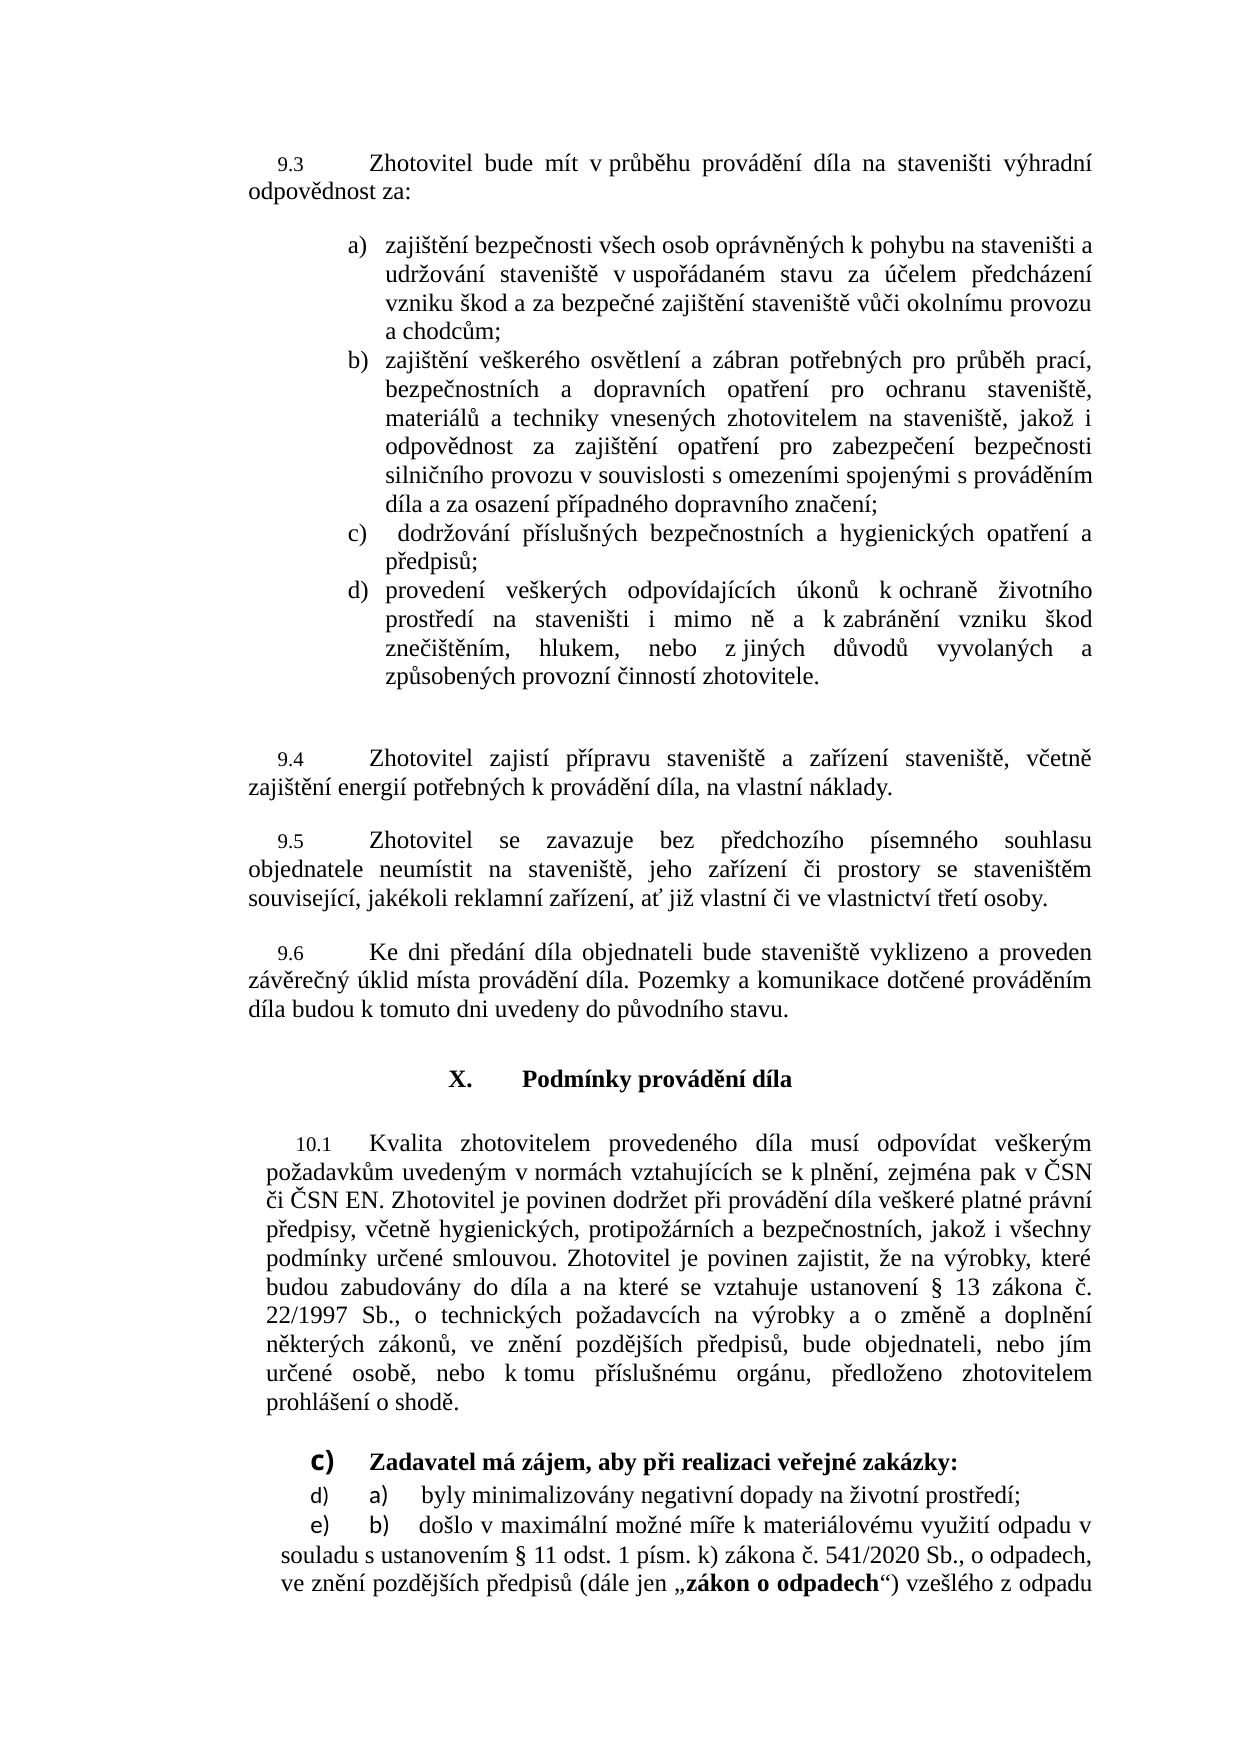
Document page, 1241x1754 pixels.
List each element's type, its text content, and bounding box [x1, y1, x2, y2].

list Zhotovitel zajistí přípravu staveniště a zařízení staveniště, včetně zajištění energií potřebných k provádění díla, na vlastní náklady. [248, 743, 1093, 800]
list Kvalita zhotovitelem provedeného díla musí odpovídat veškerým požadavkům uvedeným v normách vztahujících se k plnění, zejména pak v ČSN či ČSN EN. Zhotovitel je povinen dodržet při provádění díla veškeré platné právní předpisy, včetně hygienických, protipožárních a bezpečnostních, jakož i všechny podmínky určené smlouvou. Zhotovitel je povinen zajistit, že na výrobky, které budou zabudovány do díla a na které se vztahuje ustanovení § 13 zákona č. 22/1997 Sb., o technických požadavcích na výrobky a o změně a doplnění některých zákonů, ve znění pozdějších předpisů, bude objednateli, nebo jím určené osobě, nebo k tomu příslušnému orgánu, předloženo zhotovitelem prohlášení o shodě. [266, 1128, 1093, 1415]
list Zhotovitel bude mít v průběhu provádění díla na staveništi výhradní odpovědnost za: [248, 148, 1093, 205]
list zajištění veškerého osvětlení a zábran potřebných pro průběh prací, bezpečnostních a dopravních opatření pro ochranu staveniště, materiálů a techniky vnesených zhotovitelem na staveniště, jakož i odpovědnost za zajištění opatření pro zabezpečení bezpečnosti silničního provozu v souvislosti s omezeními spojenými s prováděním díla a za osazení případného dopravního značení; [348, 345, 1093, 518]
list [281, 1509, 1093, 1597]
list Ke dni předání díla objednateli bude staveniště vyklizeno a proveden závěrečný úklid místa provádění díla. Pozemky a komunikace dotčené prováděním díla budou k tomuto dni uvedeny do původního stavu. [248, 937, 1093, 1023]
list Zadavatel má zájem, aby při realizaci veřejné zakázky: [281, 1440, 1093, 1479]
list a) byly minimalizovány negativní dopady na životní prostředí; [281, 1479, 1093, 1509]
text X. Podmínky provádění díla [148, 1064, 1093, 1093]
list provedení veškerých odpovídajících úkonů k ochraně životního prostředí na staveništi i mimo ně a k zabránění vzniku škod znečištěním, hlukem, nebo z jiných důvodů vyvolaných a způsobených provozní činností zhotovitele. [348, 575, 1093, 690]
list dodržování příslušných bezpečnostních a hygienických opatření a předpisů; [348, 518, 1093, 575]
list zajištění bezpečnosti všech osob oprávněných k pohybu na staveništi a udržování staveniště v uspořádaném stavu za účelem předcházení vzniku škod a za bezpečné zajištění staveniště vůči okolnímu provozu a chodcům; [348, 230, 1093, 345]
list Zhotovitel se zavazuje bez předchozího písemného souhlasu objednatele neumístit na staveniště, jeho zařízení či prostory se staveništěm související, jakékoli reklamní zařízení, ať již vlastní či ve vlastnictví třetí osoby. [248, 825, 1093, 912]
